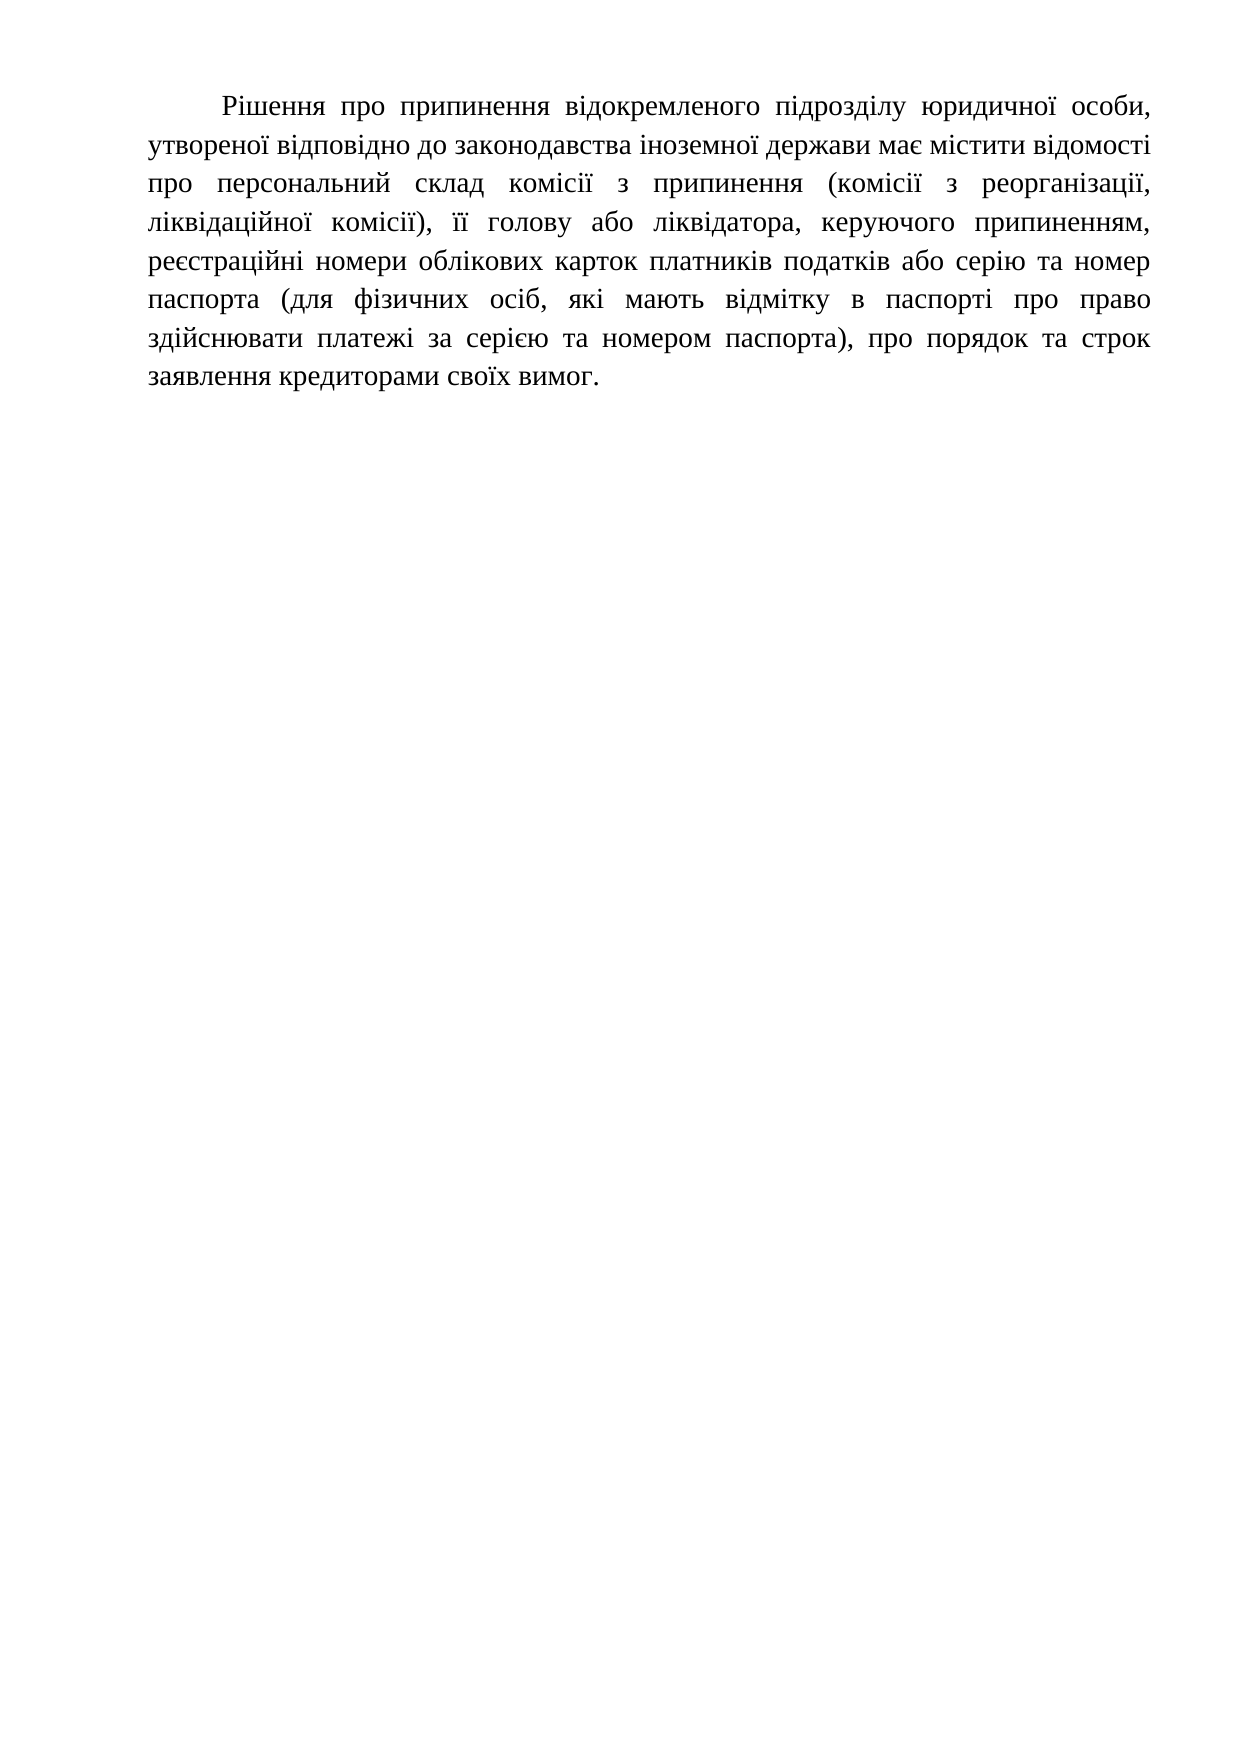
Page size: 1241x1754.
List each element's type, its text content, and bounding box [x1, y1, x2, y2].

text Рішення про припинення відокремленого підрозділу юридичної особи, утвореної відповідно до законодавства іноземної держави має містити відомості про персональний склад комісії з припинення (комісії з реорганізації, ліквідаційної комісії), її голову або ліквідатора, керуючого припиненням, реєстраційні номери облікових карток платників податків або серію та номер паспорта (для фізичних осіб, які мають відмітку в паспорті про право здійснювати платежі за серією та номером паспорта), про порядок та строк заявлення кредиторами своїх вимог. [148, 353, 1152, 392]
